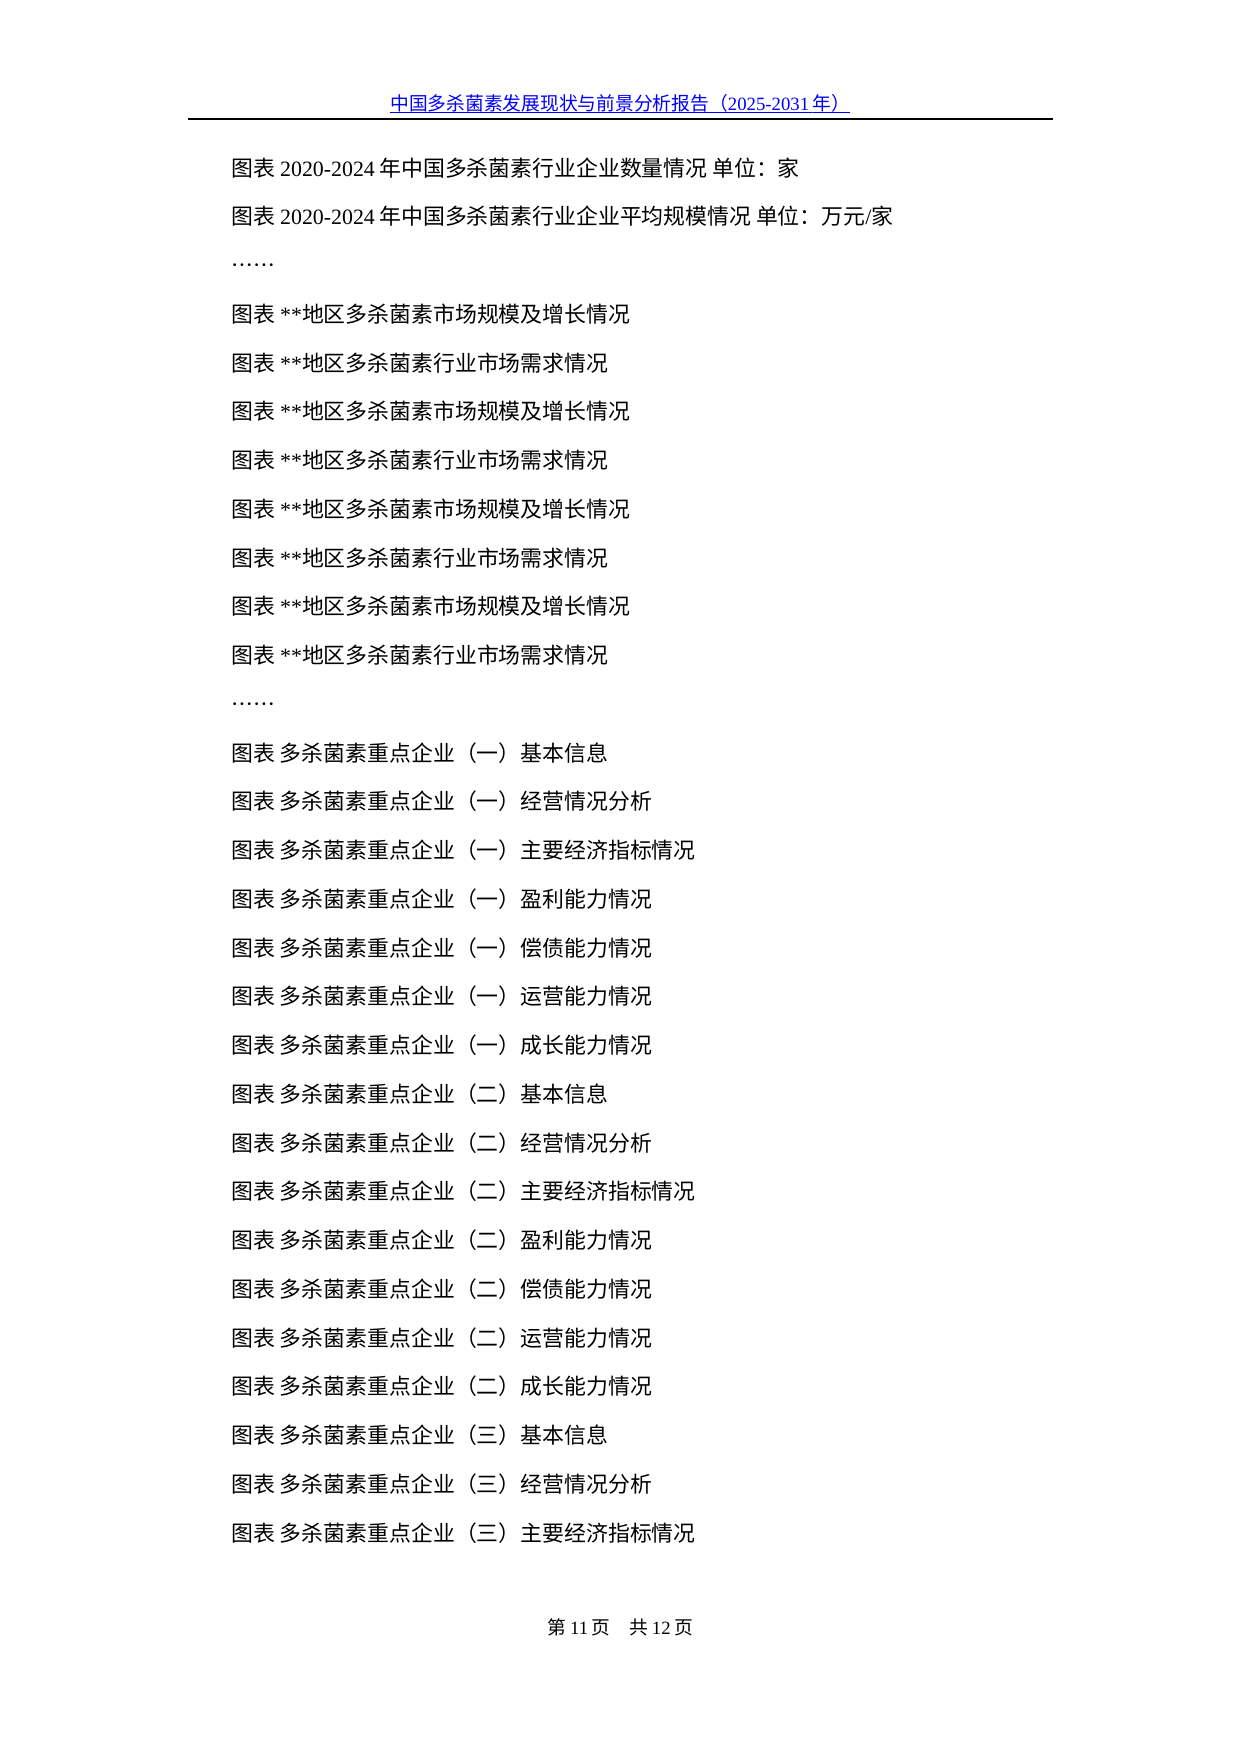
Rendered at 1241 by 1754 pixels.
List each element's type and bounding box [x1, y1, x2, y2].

text [187, 150, 1053, 1548]
